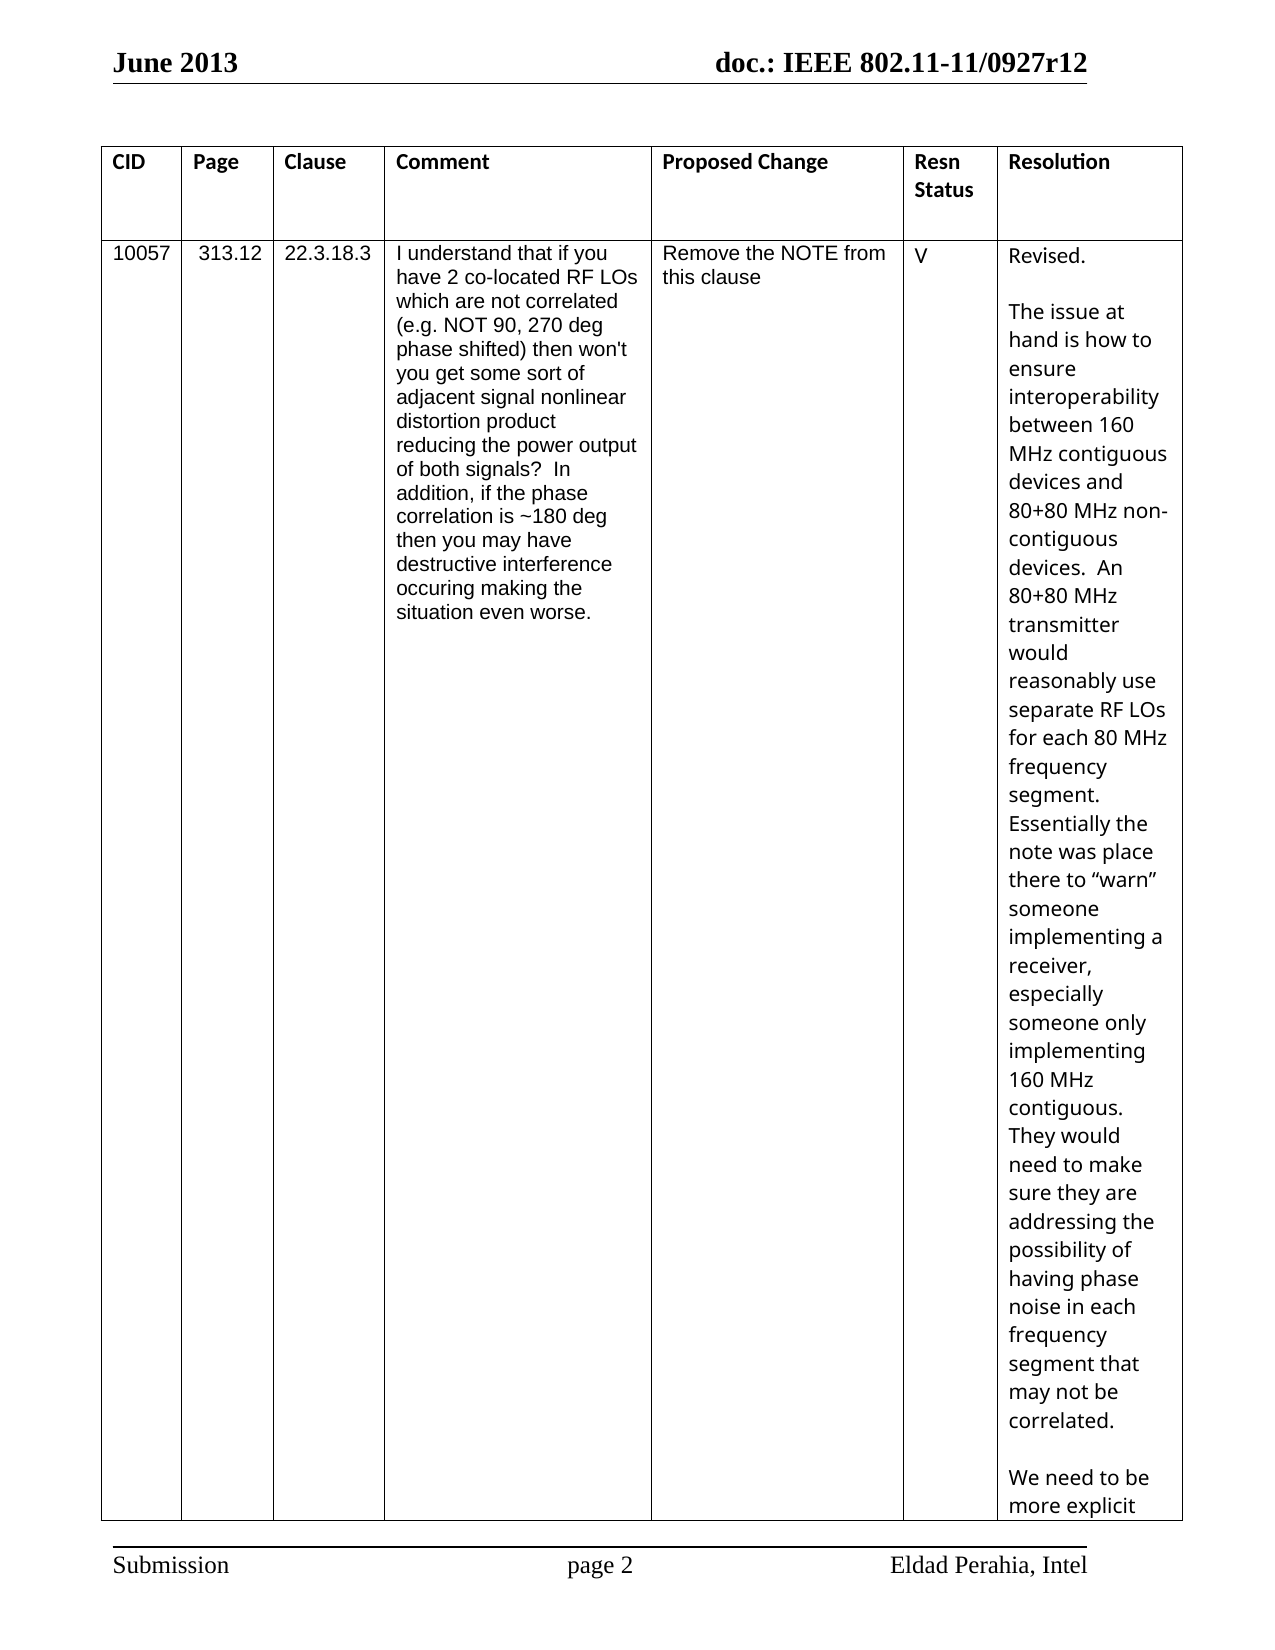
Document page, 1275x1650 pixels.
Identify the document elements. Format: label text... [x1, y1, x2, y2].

table_cell 313.12 [182, 241, 273, 1520]
table_header Comment [385, 147, 651, 240]
table_header Clause [274, 147, 384, 240]
table_cell Remove the NOTE from this clause [652, 241, 903, 1520]
table_cell 22.3.18.3 [274, 241, 384, 1520]
table_header Resolution [998, 147, 1182, 240]
table_header Resn Status [904, 147, 997, 240]
table_header Proposed Change [652, 147, 903, 240]
table_header Page [182, 147, 273, 240]
table_header CID [102, 147, 181, 240]
table_cell V [904, 241, 997, 1520]
table_cell 10057 [102, 241, 181, 1520]
